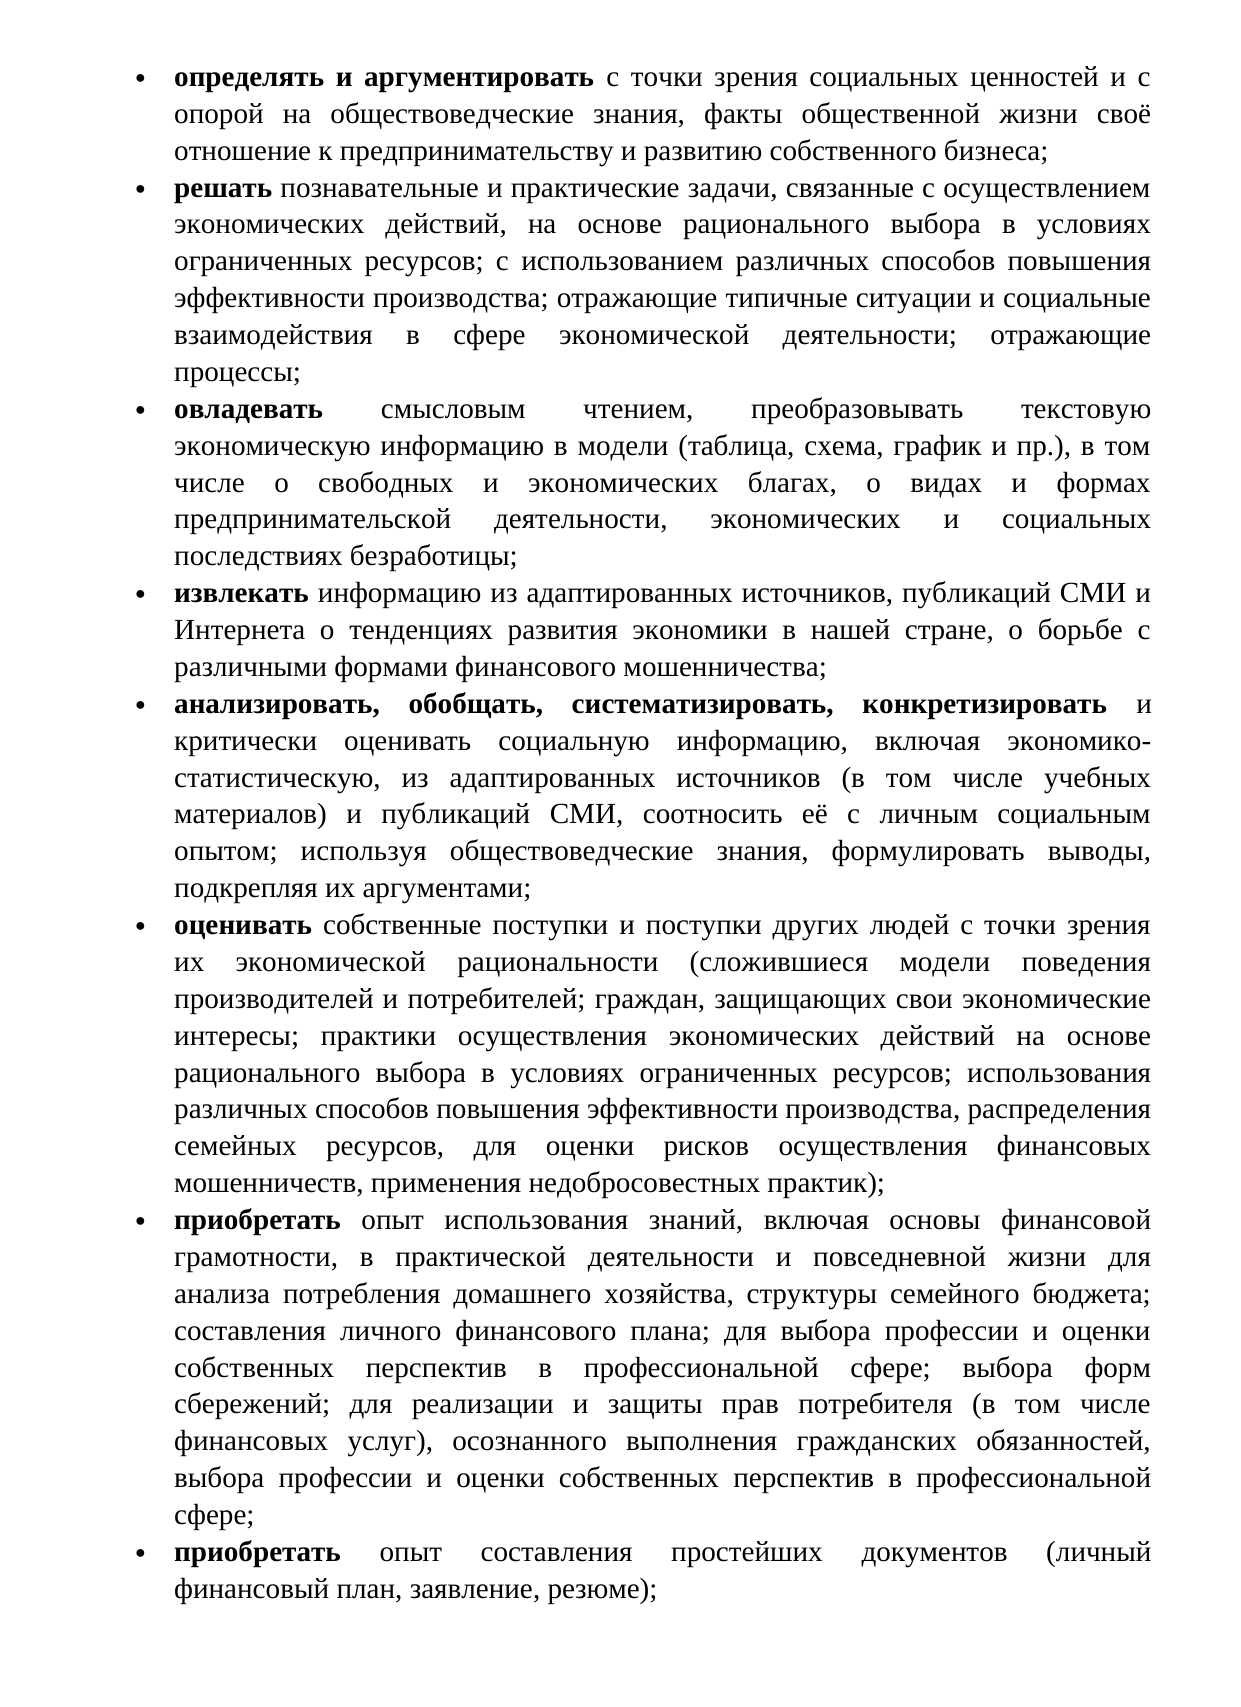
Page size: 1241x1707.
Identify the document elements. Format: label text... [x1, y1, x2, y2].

list анализировать, обобщать, систематизировать, конкретизировать и критически оценивать социальную информацию, включая экономико-статистическую, из адаптированных источников (в том числе учебных материалов) и публикаций СМИ, соотносить её с личным социальным опытом; используя обществоведческие знания, формулировать выводы, подкрепляя их аргументами; [136, 686, 1152, 904]
list приобретать опыт составления простейших документов (личный финансовый план, заявление, резюме); [136, 1534, 1152, 1604]
list оценивать собственные поступки и поступки других людей с точки зрения их экономической рациональности (сложившиеся модели поведения производителей и потребителей; граждан, защищающих свои экономические интересы; практики осуществления экономических действий на основе рационального выбора в условиях ограниченных ресурсов; использования различных способов повышения эффективности производства, распределения семейных ресурсов, для оценки рисков осуществления финансовых мошенничеств, применения недобросовестных практик); [136, 907, 1152, 1199]
list овладевать смысловым чтением, преобразовывать текстовую экономическую информацию в модели (таблица, схема, график и пр.), в том числе о свободных и экономических благах, о видах и формах предпринимательской деятельности, экономических и социальных последствиях безрабо­тицы; [136, 391, 1152, 572]
list извлекать информацию из адаптированных источников, публикаций СМИ и Интернета о тенденциях развития экономики в нашей стране, о борьбе с различными формами финансового мошенничества; [136, 575, 1152, 683]
list приобретать опыт использования знаний, включая основы финансовой грамотности, в практической деятельности и повседневной жизни для анализа потребления домашнего хозяйства, структуры семейного бюджета; составления личного финансового плана; для выбора профессии и оценки собственных перспектив в профессиональной сфере; выбора форм сбережений; для реализации и защиты прав потребителя (в том числе финансовых услуг), осознанного выполнения гражданских обязанностей, выбора профессии и оценки собственных перспектив в профессиональной сфере; [136, 1202, 1152, 1531]
list определять и аргументировать с точки зрения социальных ценностей и с опорой на обществоведческие знания, факты общественной жизни своё отношение к предпринимательству и развитию собственного бизнеса; [136, 59, 1152, 166]
list решать познавательные и практические задачи, связанные с осуществлением экономических действий, на основе рационального выбора в условиях ограниченных ресурсов; с использованием различных способов повышения эффективности производства; отражающие типичные ситуации и социальные взаимодействия в сфере экономической деятельности; отражающие процессы; [136, 170, 1152, 388]
